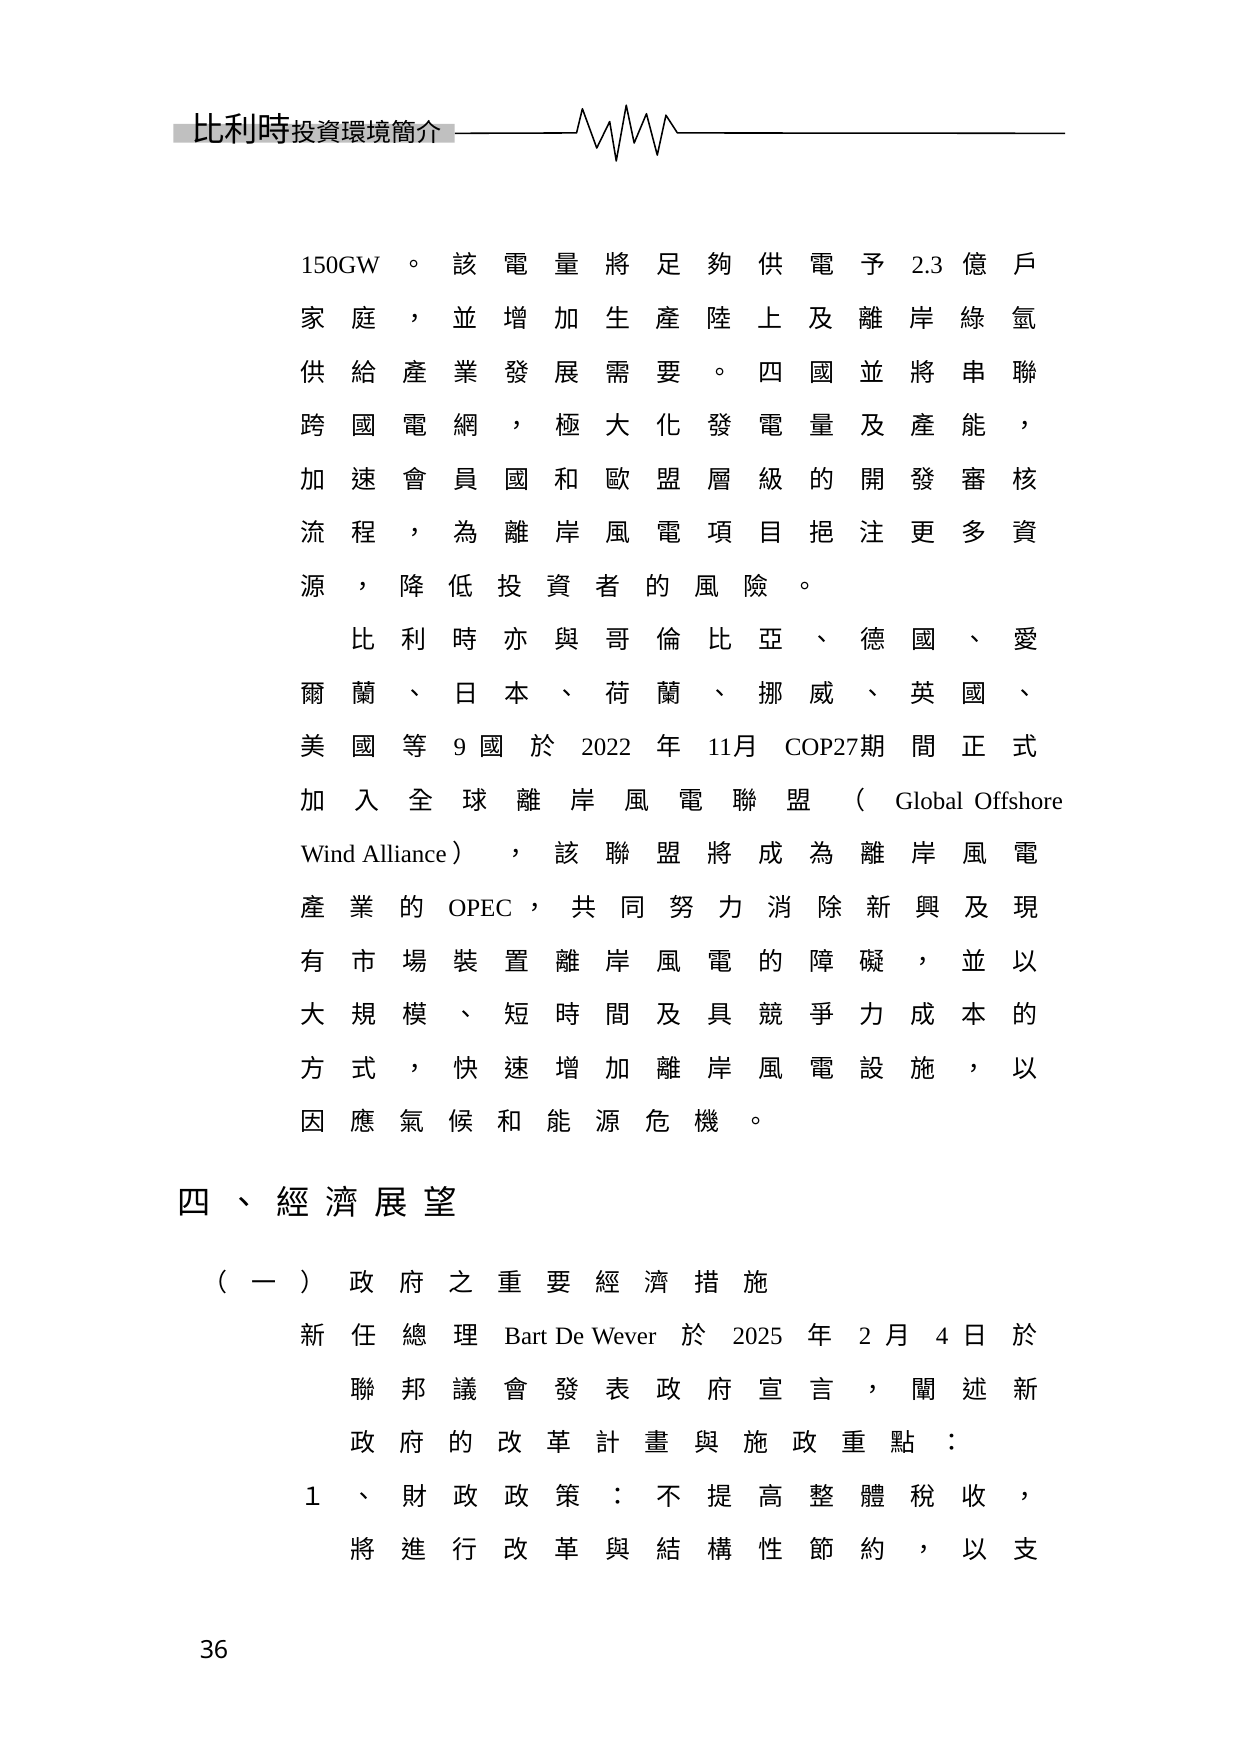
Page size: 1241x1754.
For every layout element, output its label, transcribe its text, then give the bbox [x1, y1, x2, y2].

text 新任總理Bart De Wever於2025年2月4日於聯邦議會發表政府宣言，闡述新政府的改革計畫與施政重點： [276, 1307, 1063, 1468]
text 四、經濟展望 [178, 1173, 1063, 1227]
text 比利時亦與哥倫比亞、德國、愛爾蘭、日本、荷蘭、挪威、英國、美國等9國於2022年11月COP27期間正式加入全球離岸風電聯盟（Global Offshore Wind Alliance），該聯盟將成為離岸風電產業的OPEC，共同努力消除新興及現有市場裝置離岸風電的障礙，並以大規模、短時間及具競爭力成本的方式，快速增加離岸風電設施，以因應氣候和能源危機。 [276, 611, 1063, 1146]
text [276, 236, 1063, 611]
text （一）政府之重要經濟措施 [202, 1253, 1063, 1307]
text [276, 1468, 1063, 1575]
